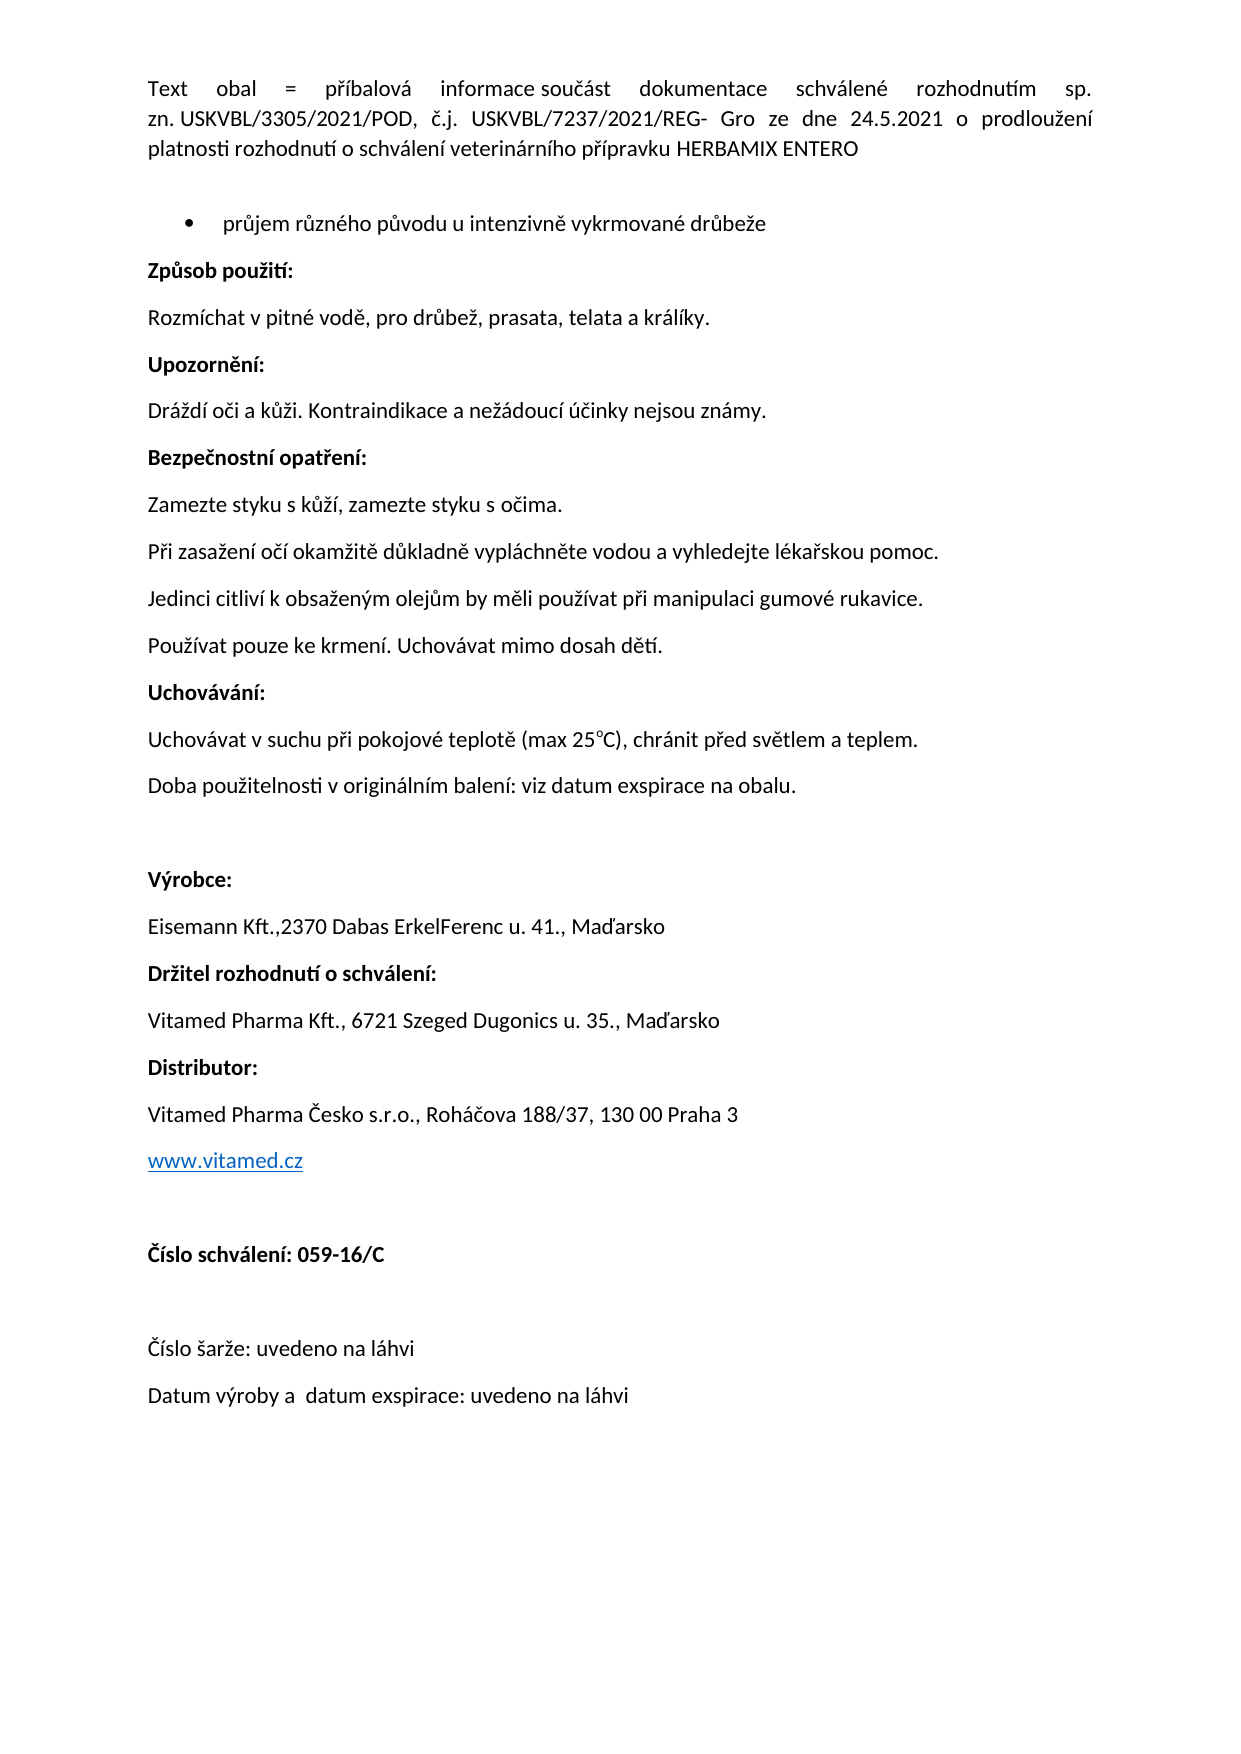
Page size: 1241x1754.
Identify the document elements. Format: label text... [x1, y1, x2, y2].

text Při zasažení očí okamžitě důkladně vypláchněte vodou a vyhledejte lékařskou pomoc. [148, 537, 1093, 565]
text Distributor: [148, 1053, 1093, 1081]
text www.vitamed.cz [148, 1147, 1093, 1174]
text Výrobce: [148, 865, 1093, 893]
text Bezpečnostní opatření: [148, 443, 1093, 471]
text Eisemann Kft.,2370 Dabas ErkelFerenc u. 41., Maďarsko [148, 912, 1093, 940]
text Upozornění: [148, 350, 1093, 378]
list průjem různého původu u intenzivně vykrmované drůbeže [185, 209, 1093, 237]
text Dráždí oči a kůži. Kontraindikace a nežádoucí účinky nejsou známy. [148, 397, 1093, 424]
text Uchovávat v suchu při pokojové teplotě (max 25oC), chránit před světlem a teplem. [148, 725, 1093, 753]
text Vitamed Pharma Kft., 6721 Szeged Dugonics u. 35., Maďarsko [148, 1006, 1093, 1034]
text Způsob použití: [148, 256, 1093, 284]
text Držitel rozhodnutí o schválení: [148, 959, 1093, 987]
text Zamezte styku s kůží, zamezte styku s očima. [148, 490, 1093, 518]
text Rozmíchat v pitné vodě, pro drůbež, prasata, telata a králíky. [148, 303, 1093, 331]
text Doba použitelnosti v originálním balení: viz datum exspirace na obalu. [148, 772, 1093, 799]
text Používat pouze ke krmení. Uchovávat mimo dosah dětí. [148, 631, 1093, 659]
text Číslo schválení: 059-16/C [148, 1240, 1093, 1268]
text Jedinci citliví k obsaženým olejům by měli používat při manipulaci gumové rukavice. [148, 584, 1093, 612]
text Uchovávání: [148, 678, 1093, 706]
text Datum výroby a datum exspirace: uvedeno na láhvi [148, 1381, 1093, 1409]
text Vitamed Pharma Česko s.r.o., Roháčova 188/37, 130 00 Praha 3 [148, 1100, 1093, 1128]
text Číslo šarže: uvedeno na láhvi [148, 1334, 1093, 1362]
